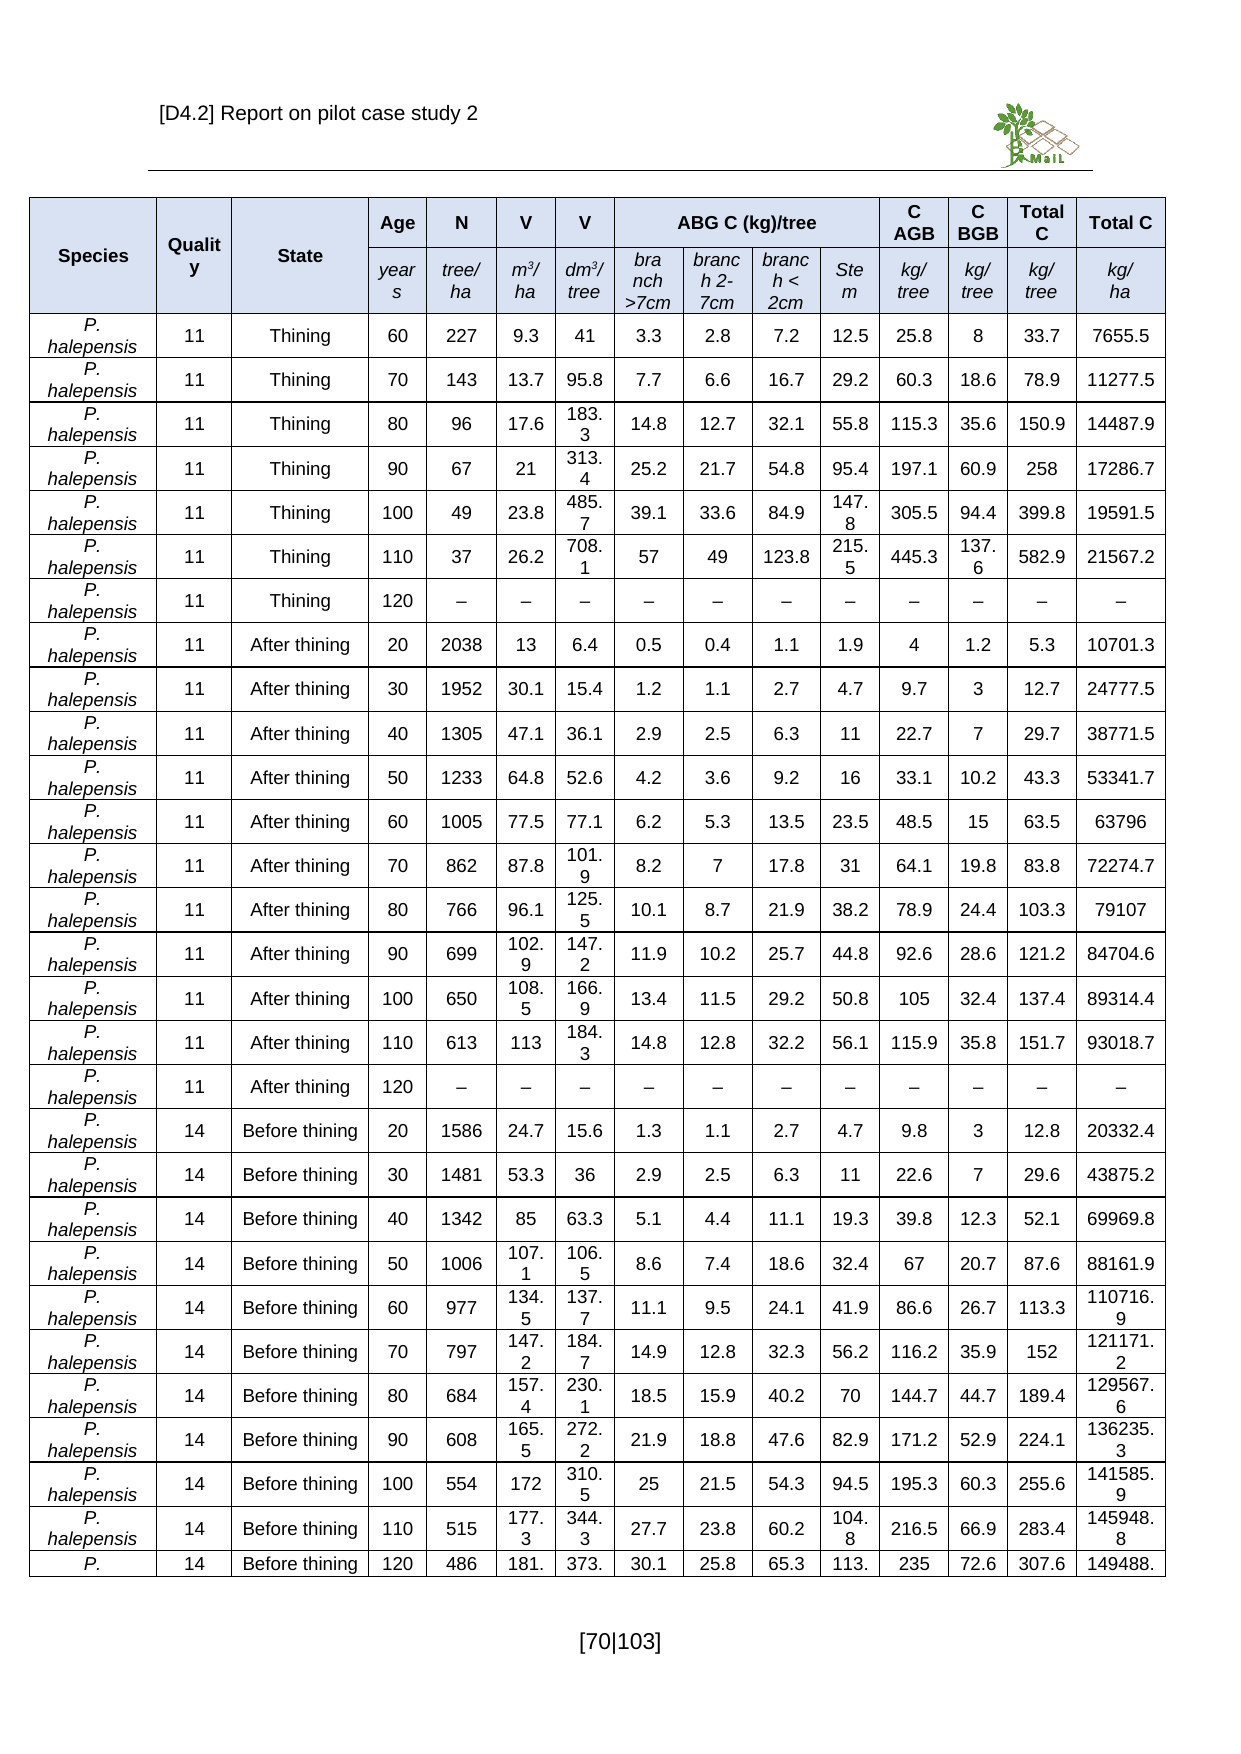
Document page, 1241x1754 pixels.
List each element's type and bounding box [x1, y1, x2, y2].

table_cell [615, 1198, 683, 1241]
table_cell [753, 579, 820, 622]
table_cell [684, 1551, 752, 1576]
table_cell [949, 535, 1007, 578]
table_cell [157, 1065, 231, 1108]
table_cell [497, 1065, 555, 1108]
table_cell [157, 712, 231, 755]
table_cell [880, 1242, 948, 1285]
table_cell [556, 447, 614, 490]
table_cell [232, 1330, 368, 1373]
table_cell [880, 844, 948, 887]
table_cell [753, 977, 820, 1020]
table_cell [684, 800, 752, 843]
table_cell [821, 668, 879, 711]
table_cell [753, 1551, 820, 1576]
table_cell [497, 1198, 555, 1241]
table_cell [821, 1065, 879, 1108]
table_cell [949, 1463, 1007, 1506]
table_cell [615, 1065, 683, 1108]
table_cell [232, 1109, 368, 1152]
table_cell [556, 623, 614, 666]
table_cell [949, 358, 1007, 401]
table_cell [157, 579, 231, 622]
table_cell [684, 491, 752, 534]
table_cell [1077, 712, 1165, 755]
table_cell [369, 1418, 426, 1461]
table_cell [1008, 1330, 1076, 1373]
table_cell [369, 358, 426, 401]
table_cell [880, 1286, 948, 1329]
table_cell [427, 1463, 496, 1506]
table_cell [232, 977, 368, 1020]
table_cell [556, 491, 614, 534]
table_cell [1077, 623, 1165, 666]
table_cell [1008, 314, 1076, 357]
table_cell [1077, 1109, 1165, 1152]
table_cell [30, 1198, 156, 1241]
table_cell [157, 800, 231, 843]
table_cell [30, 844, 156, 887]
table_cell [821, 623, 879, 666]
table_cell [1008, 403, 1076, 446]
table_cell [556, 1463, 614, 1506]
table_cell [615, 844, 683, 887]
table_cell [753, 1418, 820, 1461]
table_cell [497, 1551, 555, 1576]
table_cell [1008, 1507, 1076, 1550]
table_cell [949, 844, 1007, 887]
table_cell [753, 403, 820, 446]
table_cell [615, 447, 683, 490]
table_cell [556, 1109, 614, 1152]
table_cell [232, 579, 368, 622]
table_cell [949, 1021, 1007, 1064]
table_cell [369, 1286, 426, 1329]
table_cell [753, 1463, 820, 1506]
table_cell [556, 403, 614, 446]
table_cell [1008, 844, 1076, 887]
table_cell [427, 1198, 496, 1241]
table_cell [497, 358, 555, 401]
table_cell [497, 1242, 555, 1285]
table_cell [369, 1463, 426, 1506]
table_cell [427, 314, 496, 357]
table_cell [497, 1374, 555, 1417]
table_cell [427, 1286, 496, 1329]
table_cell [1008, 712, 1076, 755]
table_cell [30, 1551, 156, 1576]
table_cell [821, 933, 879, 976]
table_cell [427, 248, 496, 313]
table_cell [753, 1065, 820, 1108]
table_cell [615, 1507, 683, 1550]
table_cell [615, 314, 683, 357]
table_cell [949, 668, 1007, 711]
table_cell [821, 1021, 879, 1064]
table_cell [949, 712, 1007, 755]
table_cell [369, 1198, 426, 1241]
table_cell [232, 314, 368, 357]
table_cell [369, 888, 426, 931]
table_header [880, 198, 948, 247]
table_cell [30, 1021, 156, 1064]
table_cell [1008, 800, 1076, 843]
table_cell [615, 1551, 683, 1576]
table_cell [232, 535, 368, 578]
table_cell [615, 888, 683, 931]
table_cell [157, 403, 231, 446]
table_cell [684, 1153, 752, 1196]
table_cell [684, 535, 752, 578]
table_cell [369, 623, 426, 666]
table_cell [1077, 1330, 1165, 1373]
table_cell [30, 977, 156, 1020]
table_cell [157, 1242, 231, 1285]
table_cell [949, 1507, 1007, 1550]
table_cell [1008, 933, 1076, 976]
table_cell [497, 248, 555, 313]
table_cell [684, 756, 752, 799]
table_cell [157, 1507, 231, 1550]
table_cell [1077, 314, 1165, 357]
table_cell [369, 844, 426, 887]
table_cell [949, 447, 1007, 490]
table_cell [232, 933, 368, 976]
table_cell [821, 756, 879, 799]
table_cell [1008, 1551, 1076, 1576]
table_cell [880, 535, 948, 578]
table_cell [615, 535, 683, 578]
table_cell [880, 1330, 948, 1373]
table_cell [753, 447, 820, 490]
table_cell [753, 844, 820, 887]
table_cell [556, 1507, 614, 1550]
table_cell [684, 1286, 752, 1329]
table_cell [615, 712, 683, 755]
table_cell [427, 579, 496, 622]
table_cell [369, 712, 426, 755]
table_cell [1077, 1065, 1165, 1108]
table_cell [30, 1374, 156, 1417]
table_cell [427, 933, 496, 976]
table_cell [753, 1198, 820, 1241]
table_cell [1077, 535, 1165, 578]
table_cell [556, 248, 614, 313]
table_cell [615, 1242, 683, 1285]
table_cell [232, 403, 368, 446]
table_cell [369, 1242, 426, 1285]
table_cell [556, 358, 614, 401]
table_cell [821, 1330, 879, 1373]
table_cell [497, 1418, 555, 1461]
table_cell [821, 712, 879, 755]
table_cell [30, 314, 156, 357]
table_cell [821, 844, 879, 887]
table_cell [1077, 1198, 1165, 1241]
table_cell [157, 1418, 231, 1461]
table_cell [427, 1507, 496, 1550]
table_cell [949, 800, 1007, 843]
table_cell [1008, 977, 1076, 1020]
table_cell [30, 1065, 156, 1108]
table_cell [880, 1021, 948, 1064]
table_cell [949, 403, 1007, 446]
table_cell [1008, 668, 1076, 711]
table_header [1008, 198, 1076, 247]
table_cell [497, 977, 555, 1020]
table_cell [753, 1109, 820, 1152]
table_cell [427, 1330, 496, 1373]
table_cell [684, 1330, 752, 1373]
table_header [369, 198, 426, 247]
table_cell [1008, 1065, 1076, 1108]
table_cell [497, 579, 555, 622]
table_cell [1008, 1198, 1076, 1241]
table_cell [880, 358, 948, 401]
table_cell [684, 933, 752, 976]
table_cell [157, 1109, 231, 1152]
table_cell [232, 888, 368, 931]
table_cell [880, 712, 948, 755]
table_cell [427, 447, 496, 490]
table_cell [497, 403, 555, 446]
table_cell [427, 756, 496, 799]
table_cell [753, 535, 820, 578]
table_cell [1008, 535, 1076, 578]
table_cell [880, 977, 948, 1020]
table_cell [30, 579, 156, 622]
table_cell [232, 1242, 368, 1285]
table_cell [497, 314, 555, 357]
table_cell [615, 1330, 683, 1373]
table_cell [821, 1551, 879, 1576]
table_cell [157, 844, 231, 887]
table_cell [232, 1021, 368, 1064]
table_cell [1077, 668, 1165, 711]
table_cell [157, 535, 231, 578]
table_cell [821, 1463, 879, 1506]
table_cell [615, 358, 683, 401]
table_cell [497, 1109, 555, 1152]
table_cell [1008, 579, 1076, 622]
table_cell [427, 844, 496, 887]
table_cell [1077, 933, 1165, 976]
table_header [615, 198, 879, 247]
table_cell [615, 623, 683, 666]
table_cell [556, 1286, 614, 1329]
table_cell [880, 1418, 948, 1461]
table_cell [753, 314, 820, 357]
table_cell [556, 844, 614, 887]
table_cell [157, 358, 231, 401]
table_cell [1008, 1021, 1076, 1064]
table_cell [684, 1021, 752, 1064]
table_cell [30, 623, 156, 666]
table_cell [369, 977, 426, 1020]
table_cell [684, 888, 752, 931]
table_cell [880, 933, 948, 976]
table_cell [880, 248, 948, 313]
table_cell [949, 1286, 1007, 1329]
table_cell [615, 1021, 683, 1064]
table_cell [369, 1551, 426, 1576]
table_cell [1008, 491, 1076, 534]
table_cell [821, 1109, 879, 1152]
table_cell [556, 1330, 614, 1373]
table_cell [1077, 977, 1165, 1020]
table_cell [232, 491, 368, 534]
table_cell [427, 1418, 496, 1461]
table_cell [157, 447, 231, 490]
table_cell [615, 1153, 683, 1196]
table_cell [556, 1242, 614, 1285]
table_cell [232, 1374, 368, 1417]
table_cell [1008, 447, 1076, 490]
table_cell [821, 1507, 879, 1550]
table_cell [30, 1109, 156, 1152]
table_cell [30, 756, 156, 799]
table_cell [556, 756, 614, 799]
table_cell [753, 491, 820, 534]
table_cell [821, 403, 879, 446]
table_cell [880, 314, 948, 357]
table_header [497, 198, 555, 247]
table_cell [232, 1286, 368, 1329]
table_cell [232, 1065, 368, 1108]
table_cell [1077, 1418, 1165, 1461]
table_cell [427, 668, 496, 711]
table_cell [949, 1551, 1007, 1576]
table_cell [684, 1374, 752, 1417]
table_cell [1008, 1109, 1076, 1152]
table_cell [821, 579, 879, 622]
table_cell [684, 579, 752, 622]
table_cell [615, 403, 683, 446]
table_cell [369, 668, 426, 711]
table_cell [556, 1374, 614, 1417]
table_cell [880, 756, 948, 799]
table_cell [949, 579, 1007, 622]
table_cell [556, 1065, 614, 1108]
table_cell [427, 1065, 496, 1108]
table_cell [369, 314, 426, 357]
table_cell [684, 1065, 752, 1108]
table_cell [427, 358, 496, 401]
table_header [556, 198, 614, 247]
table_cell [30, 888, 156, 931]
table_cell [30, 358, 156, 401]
picture [991, 101, 1082, 170]
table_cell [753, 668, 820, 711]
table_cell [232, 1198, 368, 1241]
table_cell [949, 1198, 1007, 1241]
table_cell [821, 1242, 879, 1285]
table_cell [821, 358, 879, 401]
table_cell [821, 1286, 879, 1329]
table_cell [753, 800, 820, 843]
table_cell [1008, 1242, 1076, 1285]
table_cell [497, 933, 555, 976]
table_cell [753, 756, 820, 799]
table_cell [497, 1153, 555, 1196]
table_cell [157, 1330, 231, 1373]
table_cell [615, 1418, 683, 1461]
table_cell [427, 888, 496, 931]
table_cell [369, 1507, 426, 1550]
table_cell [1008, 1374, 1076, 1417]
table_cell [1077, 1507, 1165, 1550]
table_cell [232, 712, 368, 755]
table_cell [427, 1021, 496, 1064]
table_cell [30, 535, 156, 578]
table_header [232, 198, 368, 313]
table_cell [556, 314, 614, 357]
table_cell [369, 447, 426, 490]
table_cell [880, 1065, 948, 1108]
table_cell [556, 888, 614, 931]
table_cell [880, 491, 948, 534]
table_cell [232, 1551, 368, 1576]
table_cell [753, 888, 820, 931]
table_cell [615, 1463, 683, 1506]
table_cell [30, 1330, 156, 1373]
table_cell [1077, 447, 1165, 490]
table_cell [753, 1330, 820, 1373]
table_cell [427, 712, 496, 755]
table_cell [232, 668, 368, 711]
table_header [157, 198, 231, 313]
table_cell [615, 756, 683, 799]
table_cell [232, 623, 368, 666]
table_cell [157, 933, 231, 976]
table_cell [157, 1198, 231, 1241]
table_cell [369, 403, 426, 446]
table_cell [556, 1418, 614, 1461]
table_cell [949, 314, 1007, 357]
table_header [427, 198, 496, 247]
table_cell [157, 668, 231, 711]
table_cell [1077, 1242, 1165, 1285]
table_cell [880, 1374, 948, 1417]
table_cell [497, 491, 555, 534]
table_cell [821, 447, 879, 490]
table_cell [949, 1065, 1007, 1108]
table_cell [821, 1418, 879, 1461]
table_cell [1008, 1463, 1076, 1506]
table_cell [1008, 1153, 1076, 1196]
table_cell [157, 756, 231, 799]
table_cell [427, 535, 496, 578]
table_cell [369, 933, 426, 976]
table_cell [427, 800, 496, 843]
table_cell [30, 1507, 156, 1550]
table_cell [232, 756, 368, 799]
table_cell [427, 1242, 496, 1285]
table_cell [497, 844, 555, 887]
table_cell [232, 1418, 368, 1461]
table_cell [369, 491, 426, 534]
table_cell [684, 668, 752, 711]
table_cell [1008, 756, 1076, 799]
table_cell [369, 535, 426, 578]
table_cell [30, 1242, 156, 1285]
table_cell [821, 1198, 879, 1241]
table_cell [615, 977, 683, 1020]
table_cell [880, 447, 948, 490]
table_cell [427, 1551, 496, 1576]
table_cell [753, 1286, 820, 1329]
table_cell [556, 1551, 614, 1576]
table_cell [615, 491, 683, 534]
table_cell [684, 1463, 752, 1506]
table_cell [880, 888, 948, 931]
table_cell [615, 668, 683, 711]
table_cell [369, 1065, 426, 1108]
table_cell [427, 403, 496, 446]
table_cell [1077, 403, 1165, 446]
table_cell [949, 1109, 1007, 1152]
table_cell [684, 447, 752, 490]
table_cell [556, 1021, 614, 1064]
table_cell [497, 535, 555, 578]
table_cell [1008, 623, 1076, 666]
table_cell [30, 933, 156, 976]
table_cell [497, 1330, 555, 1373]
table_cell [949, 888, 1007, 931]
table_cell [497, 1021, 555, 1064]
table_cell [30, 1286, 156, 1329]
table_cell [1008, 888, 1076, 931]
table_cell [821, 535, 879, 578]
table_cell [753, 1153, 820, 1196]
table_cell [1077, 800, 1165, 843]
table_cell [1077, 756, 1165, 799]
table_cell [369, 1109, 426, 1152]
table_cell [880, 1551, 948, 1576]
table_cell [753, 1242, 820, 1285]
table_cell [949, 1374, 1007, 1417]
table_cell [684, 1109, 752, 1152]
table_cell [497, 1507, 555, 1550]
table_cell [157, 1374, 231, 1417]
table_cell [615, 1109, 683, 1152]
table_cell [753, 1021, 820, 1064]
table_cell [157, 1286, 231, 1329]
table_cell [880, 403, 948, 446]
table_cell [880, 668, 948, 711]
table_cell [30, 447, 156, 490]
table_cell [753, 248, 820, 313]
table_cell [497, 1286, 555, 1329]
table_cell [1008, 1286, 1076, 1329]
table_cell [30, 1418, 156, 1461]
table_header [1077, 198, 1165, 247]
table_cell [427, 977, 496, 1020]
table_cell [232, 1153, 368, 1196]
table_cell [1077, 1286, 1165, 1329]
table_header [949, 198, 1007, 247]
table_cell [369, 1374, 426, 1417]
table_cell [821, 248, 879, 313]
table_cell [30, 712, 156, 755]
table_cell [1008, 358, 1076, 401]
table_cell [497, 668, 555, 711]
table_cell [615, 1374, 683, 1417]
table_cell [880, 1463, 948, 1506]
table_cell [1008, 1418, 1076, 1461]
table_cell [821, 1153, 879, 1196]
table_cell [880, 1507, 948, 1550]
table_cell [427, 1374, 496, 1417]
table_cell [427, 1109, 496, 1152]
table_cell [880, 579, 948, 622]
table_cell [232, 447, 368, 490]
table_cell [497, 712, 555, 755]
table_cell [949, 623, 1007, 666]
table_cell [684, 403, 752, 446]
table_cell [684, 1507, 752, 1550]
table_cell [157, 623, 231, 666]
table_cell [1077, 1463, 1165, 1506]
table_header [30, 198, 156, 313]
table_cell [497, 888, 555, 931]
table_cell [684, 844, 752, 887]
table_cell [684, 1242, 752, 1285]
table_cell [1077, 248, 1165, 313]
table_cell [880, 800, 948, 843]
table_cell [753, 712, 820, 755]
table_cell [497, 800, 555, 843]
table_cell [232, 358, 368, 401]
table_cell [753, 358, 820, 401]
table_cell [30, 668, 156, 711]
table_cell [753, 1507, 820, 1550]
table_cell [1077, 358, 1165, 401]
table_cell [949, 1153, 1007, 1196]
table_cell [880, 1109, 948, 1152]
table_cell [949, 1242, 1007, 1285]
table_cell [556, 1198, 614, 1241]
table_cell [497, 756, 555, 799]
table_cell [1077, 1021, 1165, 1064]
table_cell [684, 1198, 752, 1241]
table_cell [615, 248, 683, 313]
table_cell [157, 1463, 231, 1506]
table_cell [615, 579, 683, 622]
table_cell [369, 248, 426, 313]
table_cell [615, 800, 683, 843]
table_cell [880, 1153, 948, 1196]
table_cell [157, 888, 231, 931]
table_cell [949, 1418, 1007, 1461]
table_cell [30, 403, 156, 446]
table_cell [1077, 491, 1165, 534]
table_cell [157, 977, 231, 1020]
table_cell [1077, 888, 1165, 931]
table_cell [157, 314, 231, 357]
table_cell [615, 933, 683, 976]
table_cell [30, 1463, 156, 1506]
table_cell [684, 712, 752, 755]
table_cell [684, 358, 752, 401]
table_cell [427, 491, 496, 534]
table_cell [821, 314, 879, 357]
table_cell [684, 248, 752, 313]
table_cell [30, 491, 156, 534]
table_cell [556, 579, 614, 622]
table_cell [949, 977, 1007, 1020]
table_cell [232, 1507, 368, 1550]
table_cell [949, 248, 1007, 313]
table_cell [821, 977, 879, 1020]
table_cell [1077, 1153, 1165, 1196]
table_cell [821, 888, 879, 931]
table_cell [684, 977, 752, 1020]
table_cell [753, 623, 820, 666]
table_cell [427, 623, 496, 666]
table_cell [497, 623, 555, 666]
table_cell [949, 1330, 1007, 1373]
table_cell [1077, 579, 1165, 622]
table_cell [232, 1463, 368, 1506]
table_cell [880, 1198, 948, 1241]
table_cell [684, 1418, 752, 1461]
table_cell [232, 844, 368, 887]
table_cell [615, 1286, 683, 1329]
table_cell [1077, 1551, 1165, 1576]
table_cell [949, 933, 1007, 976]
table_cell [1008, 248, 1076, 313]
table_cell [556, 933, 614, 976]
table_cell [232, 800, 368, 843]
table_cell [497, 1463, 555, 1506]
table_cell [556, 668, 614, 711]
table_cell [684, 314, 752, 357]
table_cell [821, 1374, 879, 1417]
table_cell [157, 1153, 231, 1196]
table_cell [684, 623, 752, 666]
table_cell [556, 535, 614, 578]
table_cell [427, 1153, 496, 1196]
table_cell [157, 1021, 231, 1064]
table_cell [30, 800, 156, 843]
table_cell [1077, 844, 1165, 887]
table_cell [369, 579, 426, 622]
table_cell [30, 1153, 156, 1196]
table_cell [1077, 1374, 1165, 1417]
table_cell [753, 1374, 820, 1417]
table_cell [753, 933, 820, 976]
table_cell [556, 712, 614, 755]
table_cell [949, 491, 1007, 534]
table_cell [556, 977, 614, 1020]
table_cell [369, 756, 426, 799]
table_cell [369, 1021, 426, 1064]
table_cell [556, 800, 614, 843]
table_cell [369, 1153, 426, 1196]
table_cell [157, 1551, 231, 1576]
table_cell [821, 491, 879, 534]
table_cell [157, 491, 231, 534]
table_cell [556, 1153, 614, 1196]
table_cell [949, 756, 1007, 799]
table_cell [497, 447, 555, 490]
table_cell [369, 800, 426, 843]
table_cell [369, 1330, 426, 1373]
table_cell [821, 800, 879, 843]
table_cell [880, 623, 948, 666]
